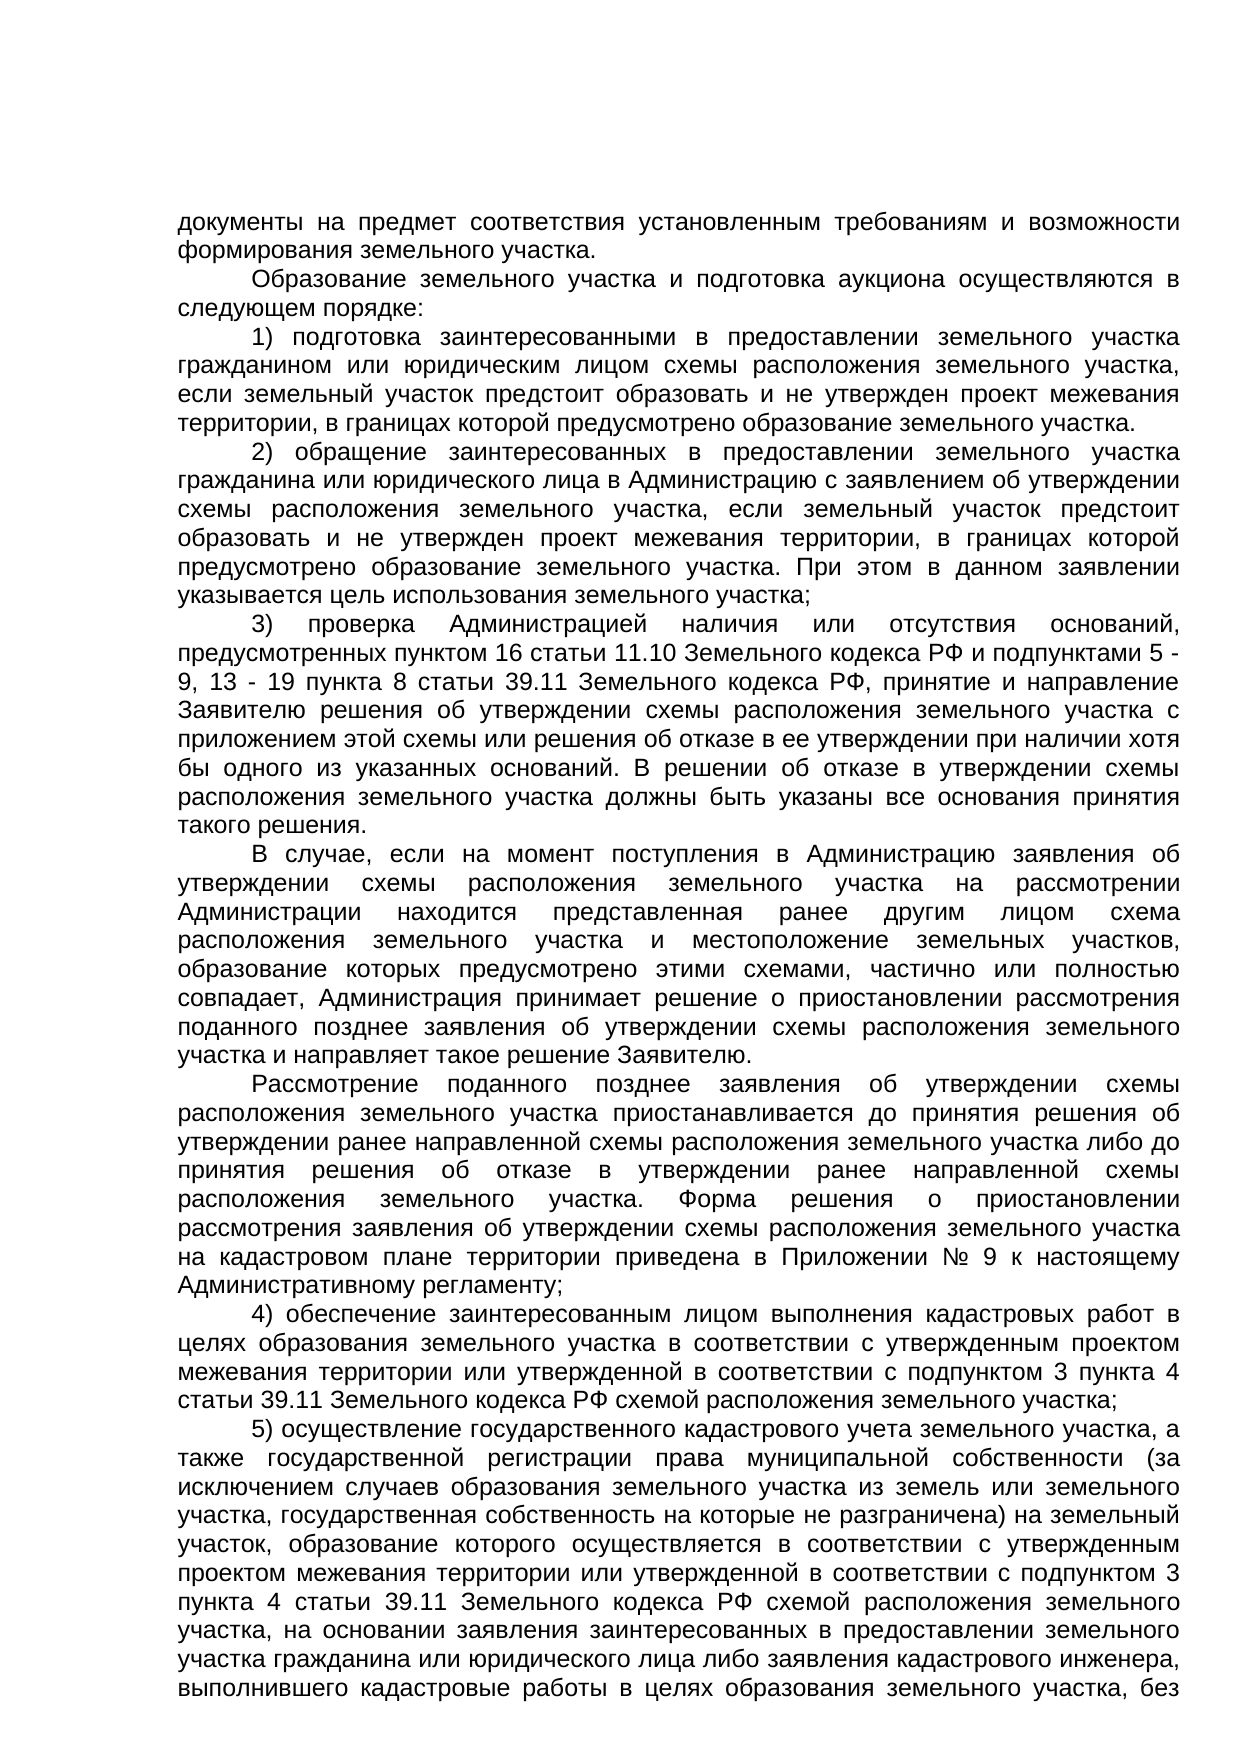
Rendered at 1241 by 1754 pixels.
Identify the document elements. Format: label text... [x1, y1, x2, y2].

text 4) обеспечение заинтересованным лицом выполнения кадастровых работ в целях образования земельного участка в соответствии с утвержденным проектом межевания территории или утвержденной в соответствии с подпунктом 3 пункта 4 статьи 39.11 Земельного кодекса РФ схемой расположения земельного участка; [177, 1299, 1181, 1414]
text 2) обращение заинтересованных в предоставлении земельного участка гражданина или юридического лица в Администрацию с заявлением об утверждении схемы расположения земельного участка, если земельный участок предстоит образовать и не утвержден проект межевания территории, в границах которой предусмотрено образование земельного участка. При этом в данном заявлении указывается цель использования земельного участка; [177, 437, 1181, 609]
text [177, 207, 1181, 264]
text В случае, если на момент поступления в Администрацию заявления об утверждении схемы расположения земельного участка на рассмотрении Администрации находится представленная ранее другим лицом схема расположения земельного участка и местоположение земельных участков, образование которых предусмотрено этими схемами, частично или полностью совпадает, Администрация принимает решение о приостановлении рассмотрения поданного позднее заявления об утверждении схемы расположения земельного участка и направляет такое решение Заявителю. [177, 839, 1181, 1069]
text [177, 1414, 1181, 1702]
text 1) подготовка заинтересованными в предоставлении земельного участка гражданином или юридическим лицом схемы расположения земельного участка, если земельный участок предстоит образовать и не утвержден проект межевания территории, в границах которой предусмотрено образование земельного участка. [177, 322, 1181, 437]
text Образование земельного участка и подготовка аукциона осуществляются в следующем порядке: [177, 264, 1181, 322]
text 3) проверка Администрацией наличия или отсутствия оснований, предусмотренных пунктом 16 статьи 11.10 Земельного кодекса РФ и подпунктами 5 - 9, 13 - 19 пункта 8 статьи 39.11 Земельного кодекса РФ, принятие и направление Заявителю решения об утверждении схемы расположения земельного участка с приложением этой схемы или решения об отказе в ее утверждении при наличии хотя бы одного из указанных оснований. В решении об отказе в утверждении схемы расположения земельного участка должны быть указаны все основания принятия такого решения. [177, 609, 1181, 839]
text Рассмотрение поданного позднее заявления об утверждении схемы расположения земельного участка приостанавливается до принятия решения об утверждении ранее направленной схемы расположения земельного участка либо до принятия решения об отказе в утверждении ранее направленной схемы расположения земельного участка. Форма решения о приостановлении рассмотрения заявления об утверждении схемы расположения земельного участка на кадастровом плане территории приведена в Приложении № 9 к настоящему Административному регламенту; [177, 1069, 1181, 1299]
